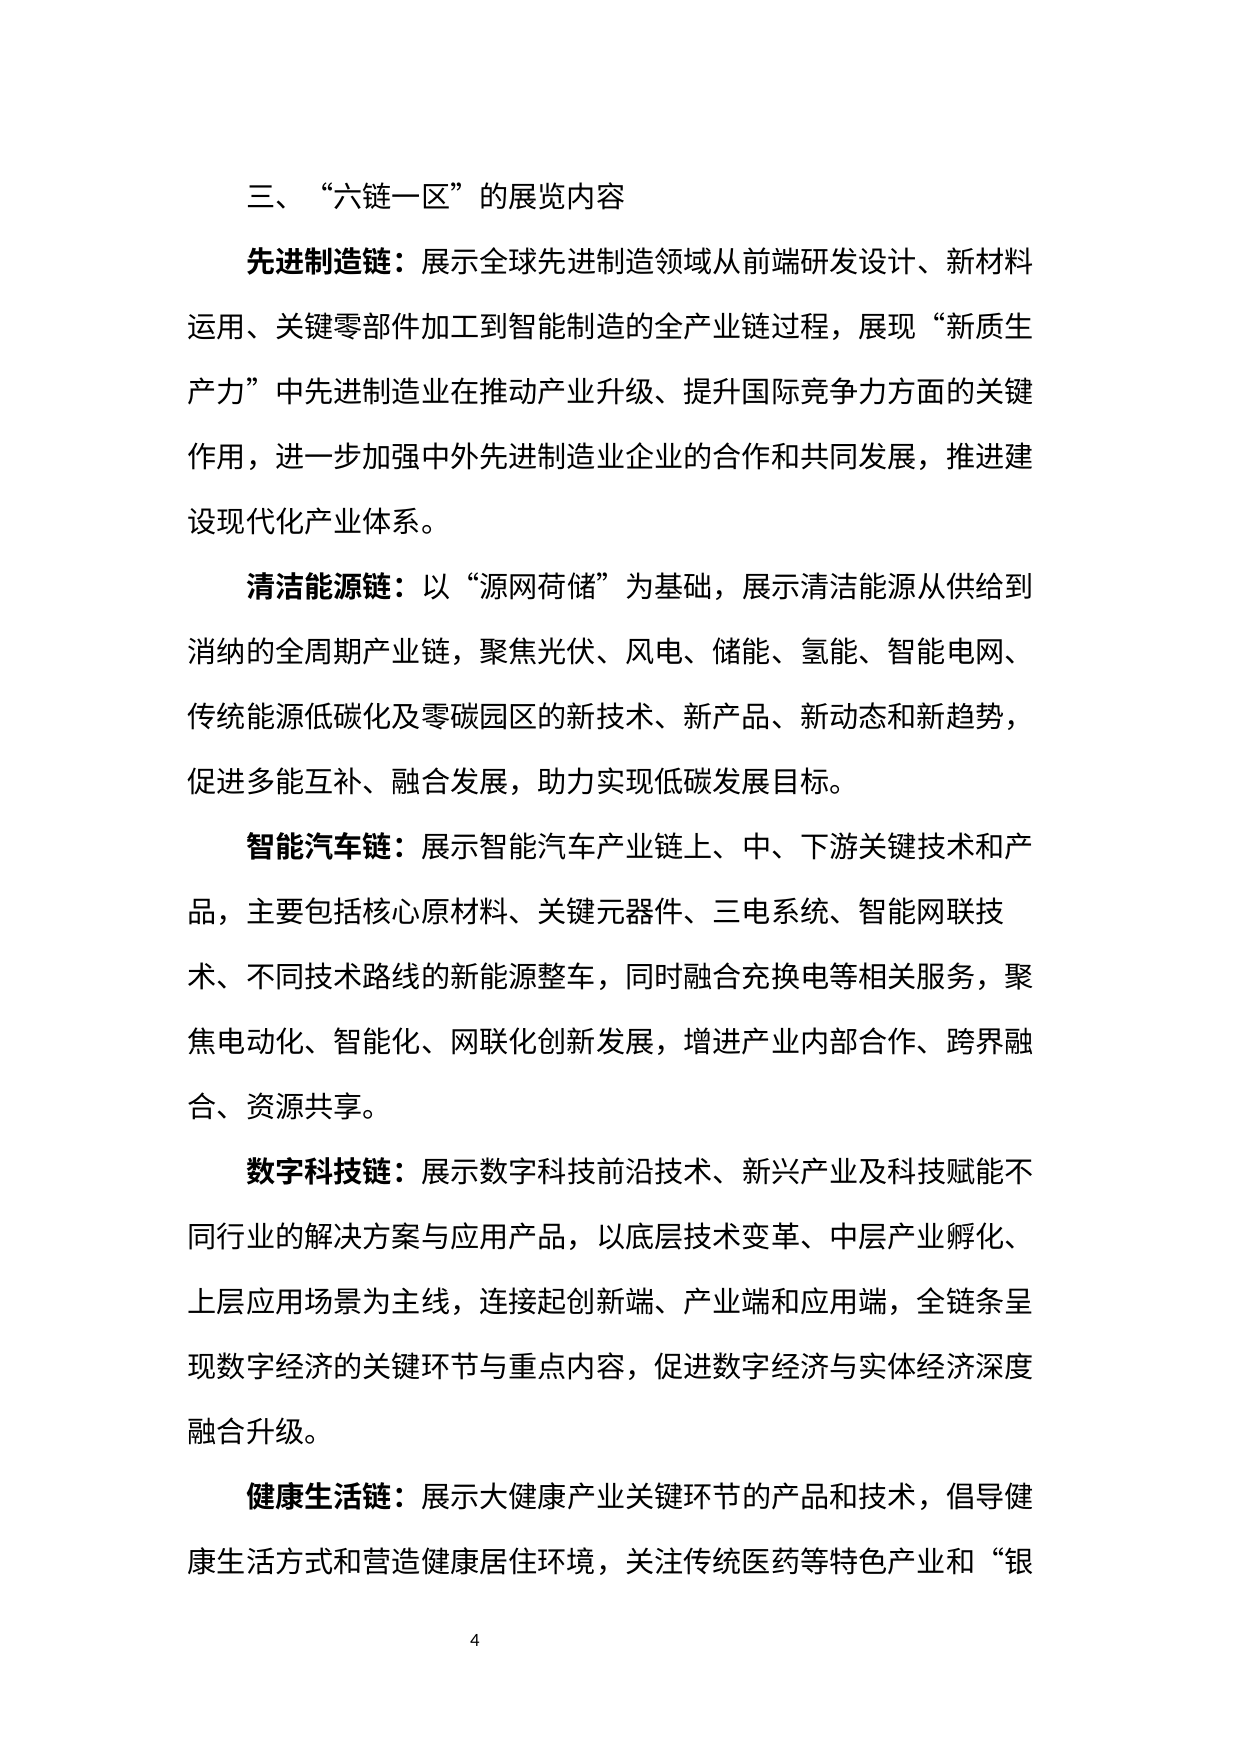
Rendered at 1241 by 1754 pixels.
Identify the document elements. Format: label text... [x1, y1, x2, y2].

text 智能汽车链：展示智能汽车产业链上、中、下游关键技术和产品，主要包括核心原材料、关键元器件、三电系统、智能网联技术、不同技术路线的新能源整车，同时融合充换电等相关服务，聚焦电动化、智能化、网联化创新发展，增进产业内部合作、跨界融合、资源共享。 [187, 812, 1053, 1137]
text 清洁能源链：以“源网荷储”为基础，展示清洁能源从供给到消纳的全周期产业链，聚焦光伏、风电、储能、氢能、智能电网、传统能源低碳化及零碳园区的新技术、新产品、新动态和新趋势，促进多能互补、融合发展，助力实现低碳发展目标。 [187, 552, 1053, 812]
text 先进制造链：展示全球先进制造领域从前端研发设计、新材料运用、关键零部件加工到智能制造的全产业链过程，展现“新质生产力”中先进制造业在推动产业升级、提升国际竞争力方面的关键作用，进一步加强中外先进制造业企业的合作和共同发展，推进建设现代化产业体系。 [187, 227, 1053, 552]
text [187, 1462, 1053, 1592]
text 数字科技链：展示数字科技前沿技术、新兴产业及科技赋能不同行业的解决方案与应用产品，以底层技术变革、中层产业孵化、上层应用场景为主线，连接起创新端、产业端和应用端，全链条呈现数字经济的关键环节与重点内容，促进数字经济与实体经济深度融合升级。 [187, 1137, 1053, 1462]
subtitle 三、“六链一区”的展览内容 [187, 162, 1053, 227]
